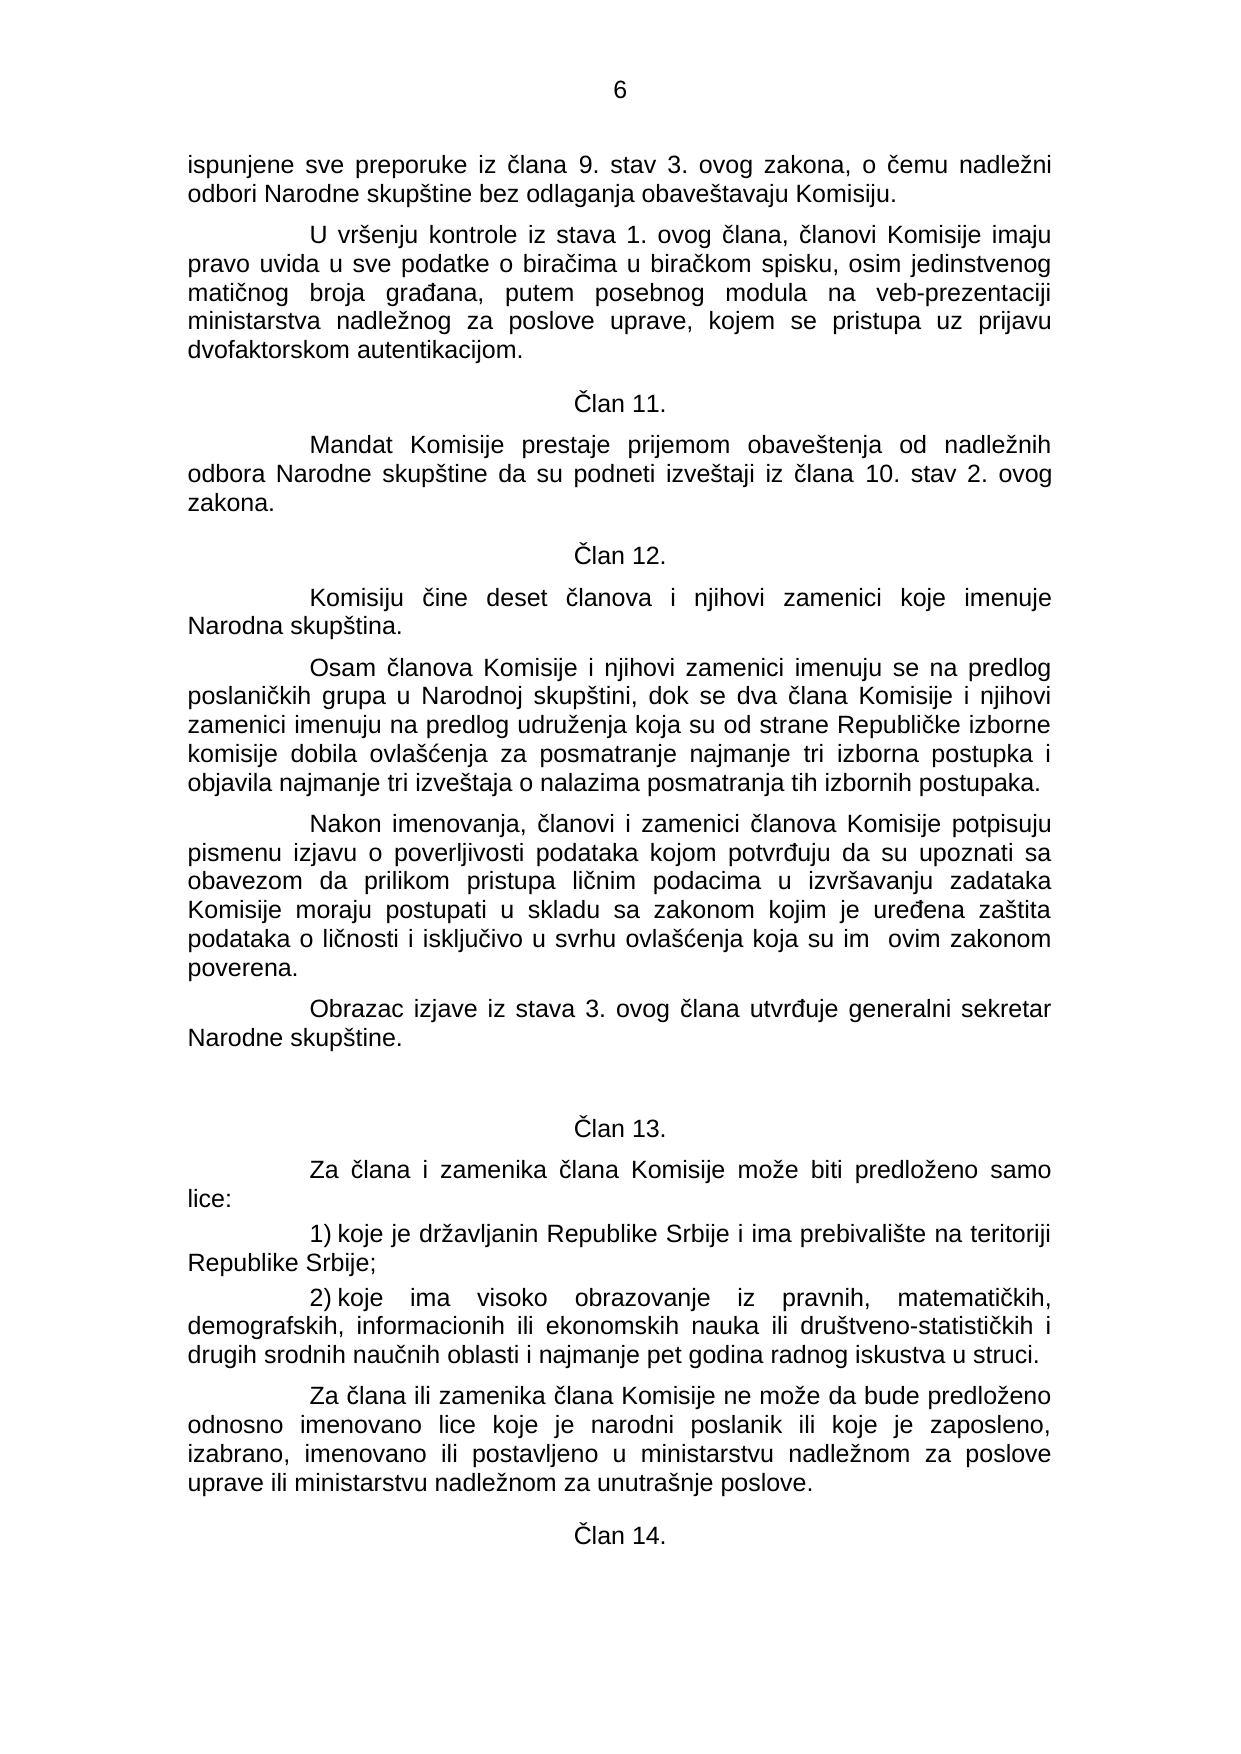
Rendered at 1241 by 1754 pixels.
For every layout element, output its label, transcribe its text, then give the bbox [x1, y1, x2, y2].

text Za člana ili zamenika člana Komisije ne može da bude predloženo odnosno imenovano lice koje je narodni poslanik ili koje je zaposleno, izabrano, imenovano ili postavljeno u ministarstvu nadležnom za poslove uprave ili ministarstvu nadležnom za unutrašnje poslove. [187, 1381, 1053, 1496]
text U vršenju kontrole iz stava 1. ovog člana, članovi Komisije imaju pravo uvida u sve podatke o biračima u biračkom spisku, osim jedinstvenog matičnog broja građana, putem posebnog modula na veb-prezentaciji ministarstva nadležnog za poslove uprave, kojem se pristupa uz prijavu dvofaktorskom autentikacijom. [187, 220, 1053, 364]
text Obrazac izjave iz stava 3. ovog člana utvrđuje generalni sekretar Narodne skupštine. [187, 994, 1053, 1051]
text Član 14. [187, 1521, 1053, 1550]
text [187, 150, 1053, 207]
text Član 11. [187, 389, 1053, 417]
text 2) koje ima visoko obrazovanje iz pravnih, matematičkih, demografskih, informacionih ili ekonomskih nauka ili društveno-statističkih i drugih srodnih naučnih oblasti i najmanje pet godina radnog iskustva u struci. [187, 1282, 1053, 1369]
text Nakon imenovanja, članovi i zamenici članova Komisije potpisuju pismenu izjavu o poverljivosti podataka kojom potvrđuju da su upoznati sa obavezom da prilikom pristupa ličnim podacima u izvršavanju zadataka Komisije moraju postupati u skladu sa zakonom kojim je uređena zaštita podataka o ličnosti i isključivo u svrhu ovlašćenja koja su im ovim zakonom poverena. [187, 809, 1053, 981]
text Za člana i zamenika člana Komisije može biti predloženo samo lice: [187, 1155, 1053, 1212]
text Osam članova Komisije i njihovi zamenici imenuju se na predlog poslaničkih grupa u Narodnoj skupštini, dok se dva člana Komisije i njihovi zamenici imenuju na predlog udruženja koja su od strane Republičke izborne komisije dobila ovlašćenja za posmatranje najmanje tri izborna postupka i objavila najmanje tri izveštaja o nalazima posmatranja tih izbornih postupaka. [187, 652, 1053, 796]
text Komisiju čine deset članova i njihovi zamenici koje imenuje Narodna skupština. [187, 582, 1053, 640]
text Član 12. [187, 541, 1053, 570]
text Mandat Komisije prestaje prijemom obaveštenja od nadležnih odbora Narodne skupštine da su podneti izveštaji iz člana 10. stav 2. ovog zakona. [187, 430, 1053, 516]
text 1) koje je državljanin Republike Srbije i ima prebivalište na teritoriji Republike Srbije; [187, 1219, 1053, 1276]
text Član 13. [187, 1114, 1053, 1142]
